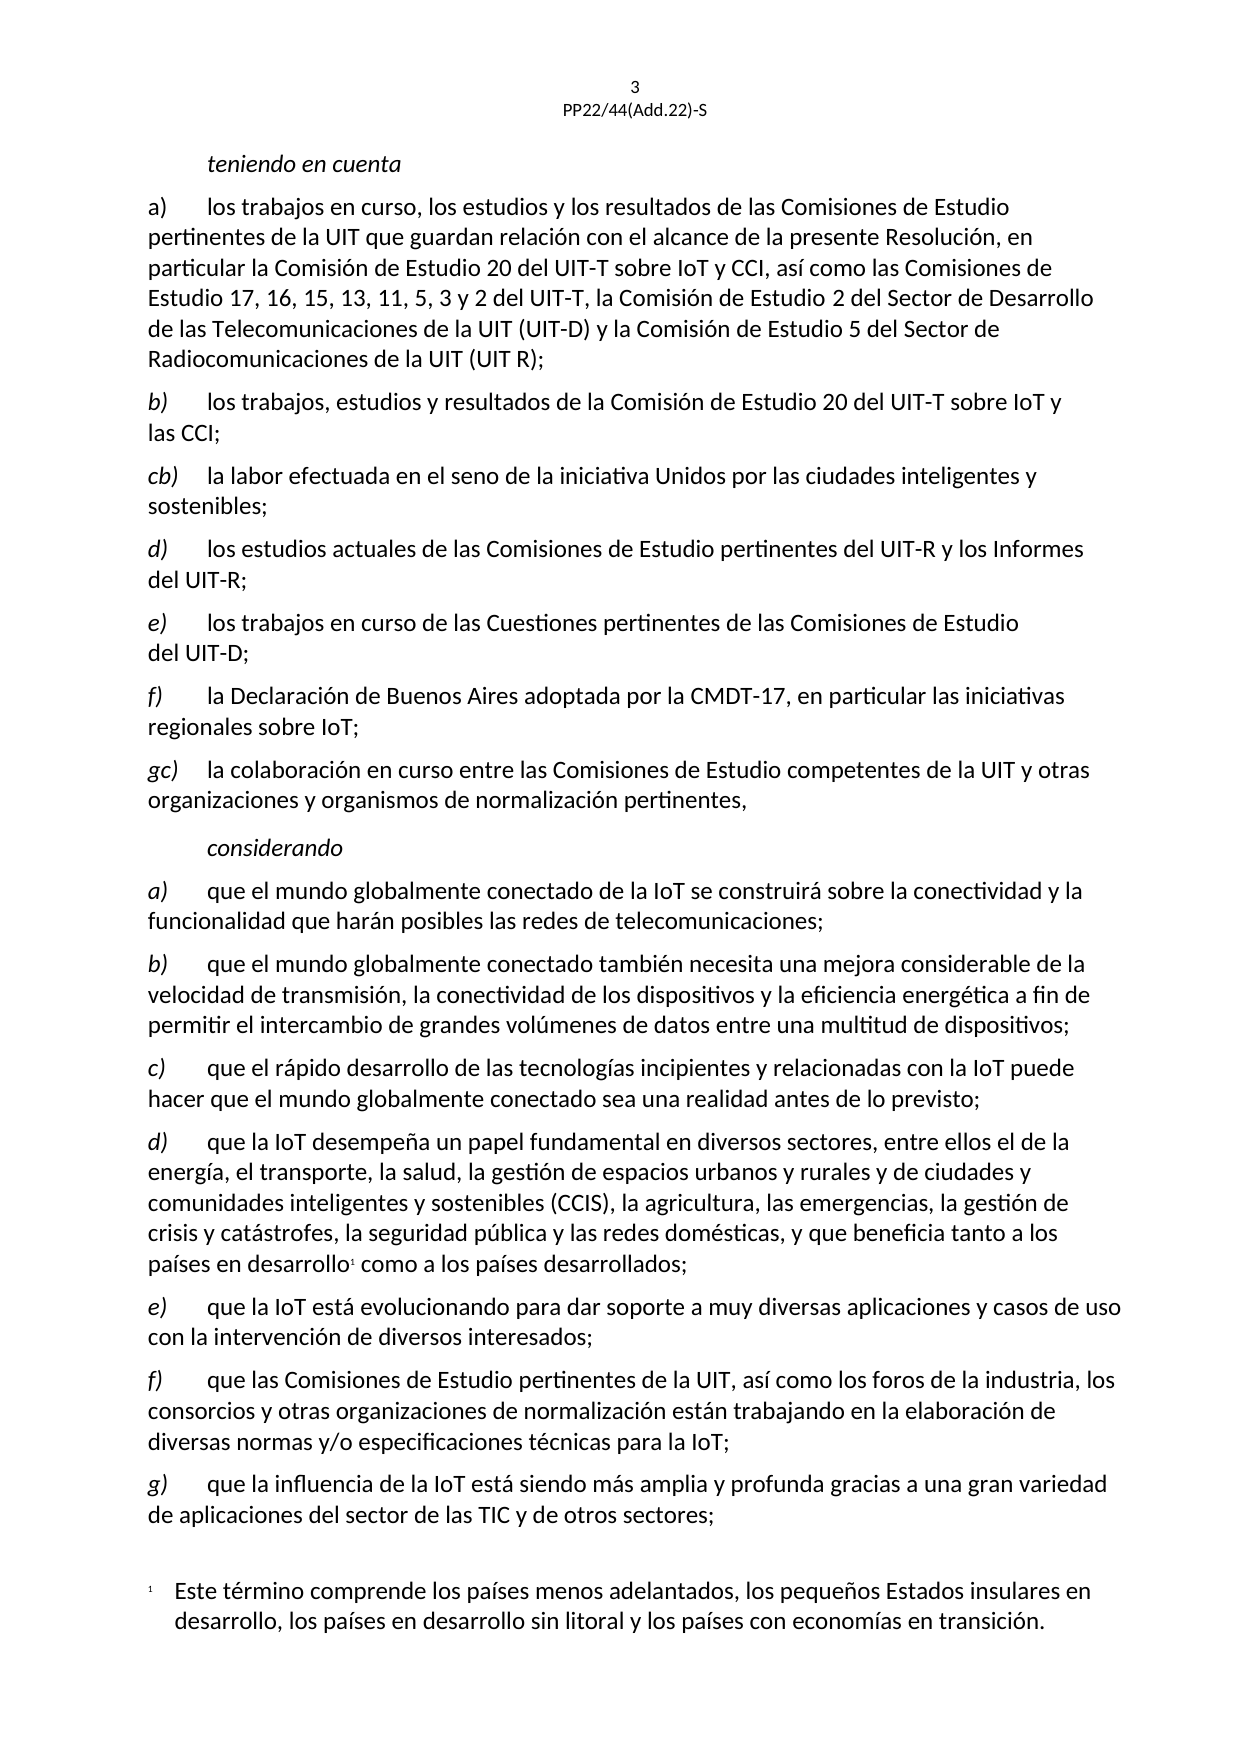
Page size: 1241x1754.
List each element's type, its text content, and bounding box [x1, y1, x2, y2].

text a) que el mundo globalmente conectado de la IoT se construirá sobre la conectividad y la funcionalidad que harán posibles las redes de telecomunicaciones; [148, 875, 1122, 936]
text e) que la IoT está evolucionando para dar soporte a muy diversas aplicaciones y casos de uso con la intervención de diversos interesados; [148, 1291, 1122, 1352]
text b) que el mundo globalmente conectado también necesita una mejora considerable de la velocidad de transmisión, la conectividad de los dispositivos y la eficiencia energética a fin de permitir el intercambio de grandes volúmenes de datos entre una multitud de dispositivos; [148, 948, 1122, 1040]
text g) que la influencia de la IoT está siendo más amplia y profunda gracias a una gran variedad de aplicaciones del sector de las TIC y de otros sectores; [148, 1469, 1122, 1530]
text considerando [207, 832, 1122, 862]
text teniendo en cuenta [207, 148, 1122, 178]
text ) la labor efectuada en el seno de la iniciativa Unidos por las ciudades inteligentes y sostenibles; [148, 460, 1122, 521]
text d) que la IoT desempeña un papel fundamental en diversos sectores, entre ellos el de la energía, el transporte, la salud, la gestión de espacios urbanos y rurales y de ciudades y comunidades inteligentes y sostenibles (CCIS), la agricultura, las emergencias, la gestión de crisis y catástrofes, la seguridad pública y las redes domésticas, y que beneficia tanto a los países en desarrollo1 como a los países desarrollados; [148, 1126, 1122, 1278]
text c) que el rápido desarrollo de las tecnologías incipientes y relacionadas con la IoT puede hacer que el mundo globalmente conectado sea una realidad antes de lo previsto; [148, 1052, 1122, 1113]
text f) que las Comisiones de Estudio pertinentes de la UIT, así como los foros de la industria, los consorcios y otras organizaciones de normalización están trabajando en la elaboración de diversas normas y/o especificaciones técnicas para la IoT; [148, 1364, 1122, 1456]
text ) la colaboración en curso entre las Comisiones de Estudio competentes de la UIT y otras organizaciones y organismos de normalización pertinentes, [148, 754, 1122, 815]
